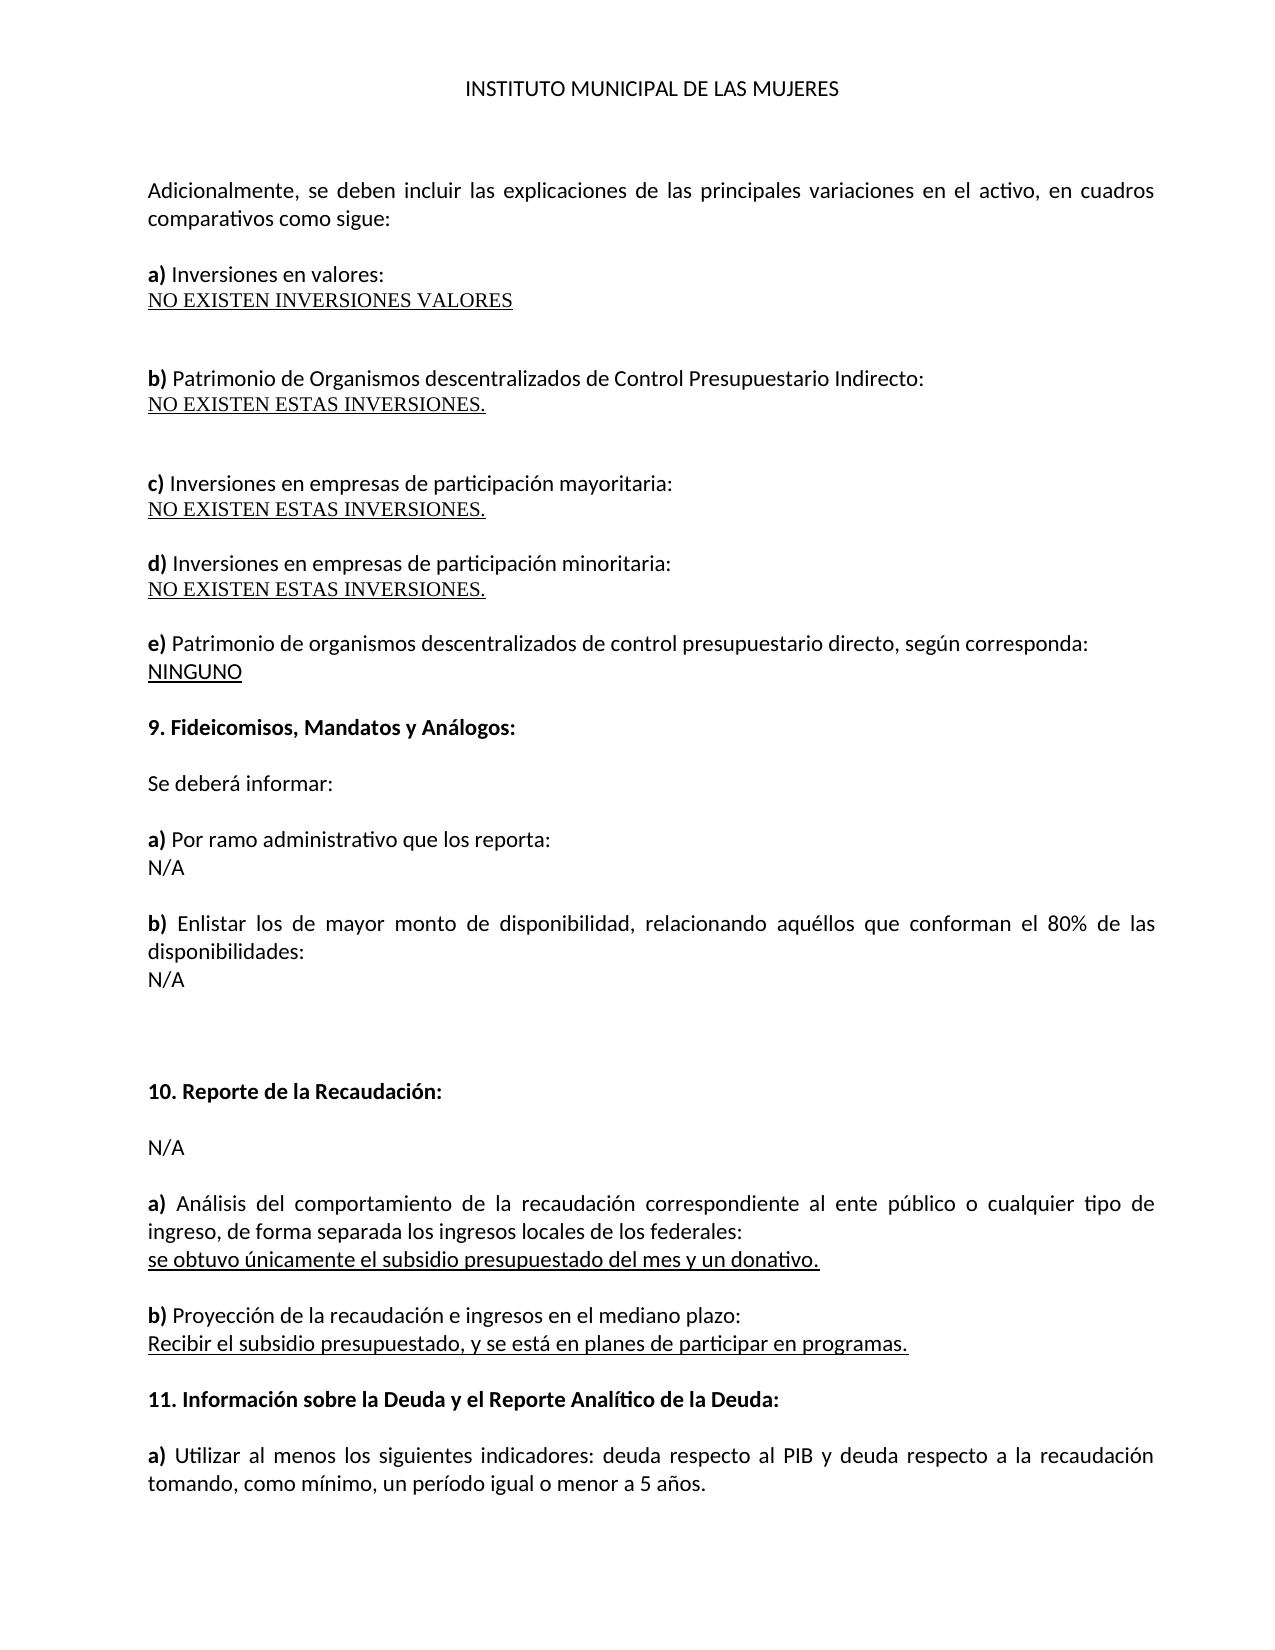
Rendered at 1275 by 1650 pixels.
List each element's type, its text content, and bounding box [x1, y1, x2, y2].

text a) Utilizar al menos los siguientes indicadores: deuda respecto al PIB y deuda respecto a la recaudación tomando, como mínimo, un período igual o menor a 5 años. [148, 1442, 1157, 1498]
text Se deberá informar: [148, 769, 1157, 797]
text 10. Reporte de la Recaudación: [148, 1077, 1157, 1105]
text NO EXISTEN ESTAS INVERSIONES. [148, 392, 1157, 416]
text NINGUNO [148, 657, 1157, 685]
text d) Inversiones en empresas de participación minoritaria: [148, 549, 1157, 577]
text a) Por ramo administrativo que los reporta: [148, 825, 1157, 853]
text a) Análisis del comportamiento de la recaudación correspondiente al ente público o cualquier tipo de ingreso, de forma separada los ingresos locales de los federales: [148, 1189, 1157, 1245]
text 11. Información sobre la Deuda y el Reporte Analítico de la Deuda: [148, 1386, 1157, 1413]
text N/A [148, 965, 1157, 993]
text 9. Fideicomisos, Mandatos y Análogos: [148, 713, 1157, 741]
text NO EXISTEN ESTAS INVERSIONES. [148, 497, 1157, 521]
text N/A [148, 1133, 1157, 1161]
text Adicionalmente, se deben incluir las explicaciones de las principales variaciones en el activo, en cuadros comparativos como sigue: [148, 176, 1157, 232]
text b) Proyección de la recaudación e ingresos en el mediano plazo: [148, 1301, 1157, 1329]
text NO EXISTEN INVERSIONES VALORES [148, 288, 1157, 312]
text Recibir el subsidio presupuestado, y se está en planes de participar en programas. [148, 1329, 1157, 1357]
text e) Patrimonio de organismos descentralizados de control presupuestario directo, según corresponda: [148, 629, 1157, 657]
text b) Patrimonio de Organismos descentralizados de Control Presupuestario Indirecto: [148, 364, 1157, 392]
text se obtuvo únicamente el subsidio presupuestado del mes y un donativo. [148, 1245, 1157, 1273]
text N/A [148, 853, 1157, 881]
text b) Enlistar los de mayor monto de disponibilidad, relacionando aquéllos que conforman el 80% de las disponibilidades: [148, 909, 1157, 965]
text a) Inversiones en valores: [148, 260, 1157, 288]
text NO EXISTEN ESTAS INVERSIONES. [148, 577, 1157, 601]
text c) Inversiones en empresas de participación mayoritaria: [148, 469, 1157, 497]
